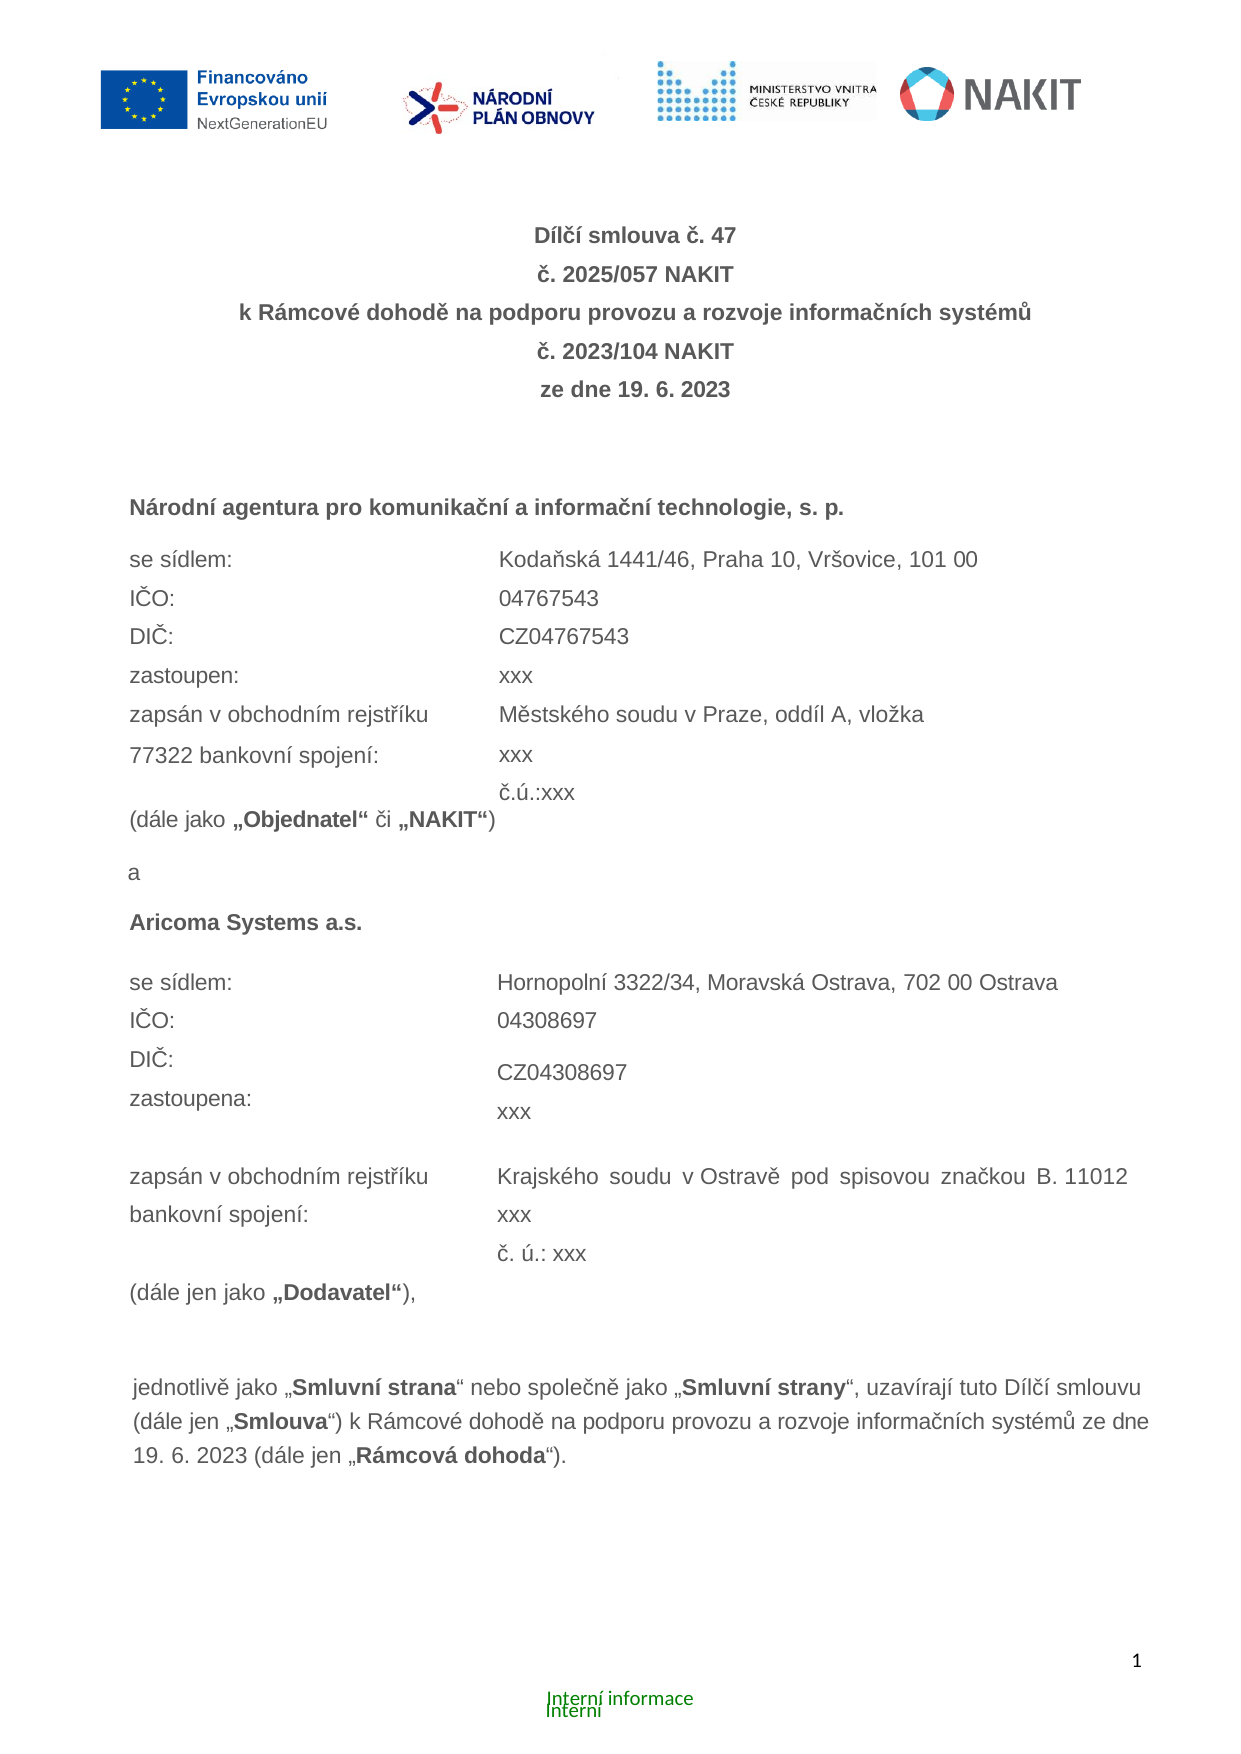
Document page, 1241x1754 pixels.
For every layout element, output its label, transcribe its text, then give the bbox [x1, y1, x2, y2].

text Dílčí smlouva č. 47 č. 2025/057 NAKIT [529, 222, 741, 287]
text IČO: 04308697 [129, 1007, 1178, 1034]
text jednotlivě jako „Smluvní strana“ nebo společně jako „Smluvní strany“, uzavírají tuto Dílčí smlouvu (dále jen „Smlouva“) k Rámcové dohodě na podporu provozu a rozvoje informačních systémů ze dne [133, 1374, 1178, 1434]
text 19. 6. 2023 (dále jen „Rámcová dohoda“). [133, 1442, 1178, 1468]
text ze dne 19. 6. 2023 [529, 376, 741, 403]
text zastoupena: [129, 1085, 256, 1112]
text zapsán v obchodním rejstříku Městského soudu v Praze, oddíl A, vložka 77322 bankovní spojení: xxx [129, 701, 991, 768]
text IČO: 04767543 [129, 584, 1178, 611]
text (dále jako „Objednatel“ či „NAKIT“) a [127, 806, 496, 885]
text č.ú.:xxx [498, 781, 1178, 805]
text č. ú.: xxx [497, 1240, 1178, 1266]
picture [402, 51, 619, 134]
text CZ04308697 [497, 1059, 1178, 1086]
text (dále jen jako „Dodavatel“), [129, 1278, 1178, 1305]
text DIČ: CZ04767543 [129, 623, 1178, 650]
text zastoupen: xxx [129, 662, 1178, 689]
picture [900, 67, 1081, 121]
text DIČ: [129, 1046, 256, 1073]
text se sídlem: Kodaňská 1441/46, Praha 10, Vršovice, 101 00 [129, 546, 1178, 572]
text zapsán v obchodním rejstříku Krajského soudu v Ostravě pod spisovou značkou B. 11012 bankovní spojení: xxx [129, 1163, 1142, 1228]
text se sídlem: Hornopolní 3322/34, Moravská Ostrava, 702 00 Ostrava [129, 969, 1178, 995]
picture [657, 61, 877, 121]
text k Rámcové dohodě na podporu provozu a rozvoje informačních systémů č. 2023/104 NAKIT [235, 299, 1035, 364]
text xxx [497, 1098, 1178, 1124]
text Národní agentura pro komunikační a informační technologie, s. p. [129, 494, 1178, 520]
subtitle Aricoma Systems a.s. [129, 911, 1178, 936]
picture [98, 68, 327, 131]
